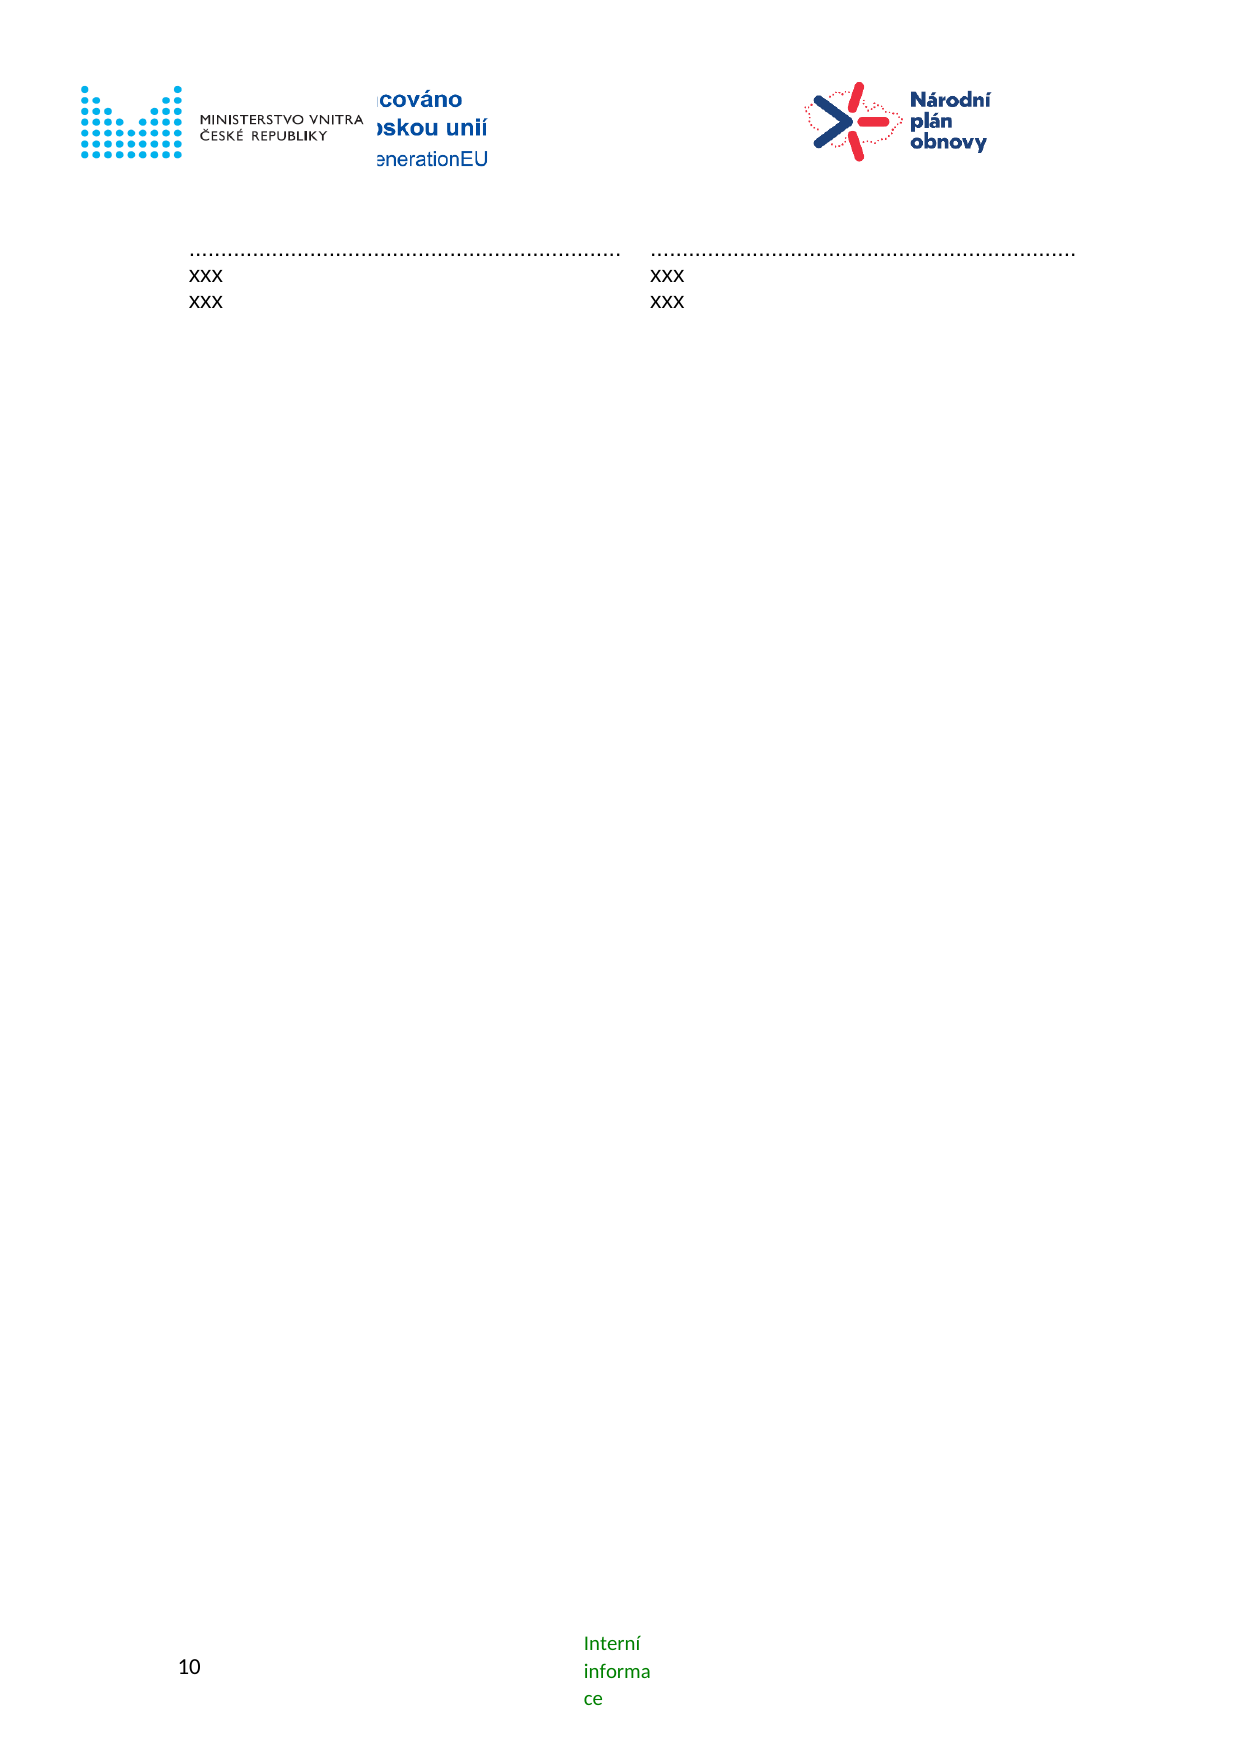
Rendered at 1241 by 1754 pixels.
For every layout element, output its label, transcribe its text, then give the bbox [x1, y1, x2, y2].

table_header ................................................................... xxx xxx [641, 235, 1093, 348]
table_header .................................................................... xxx xxx [177, 235, 641, 348]
